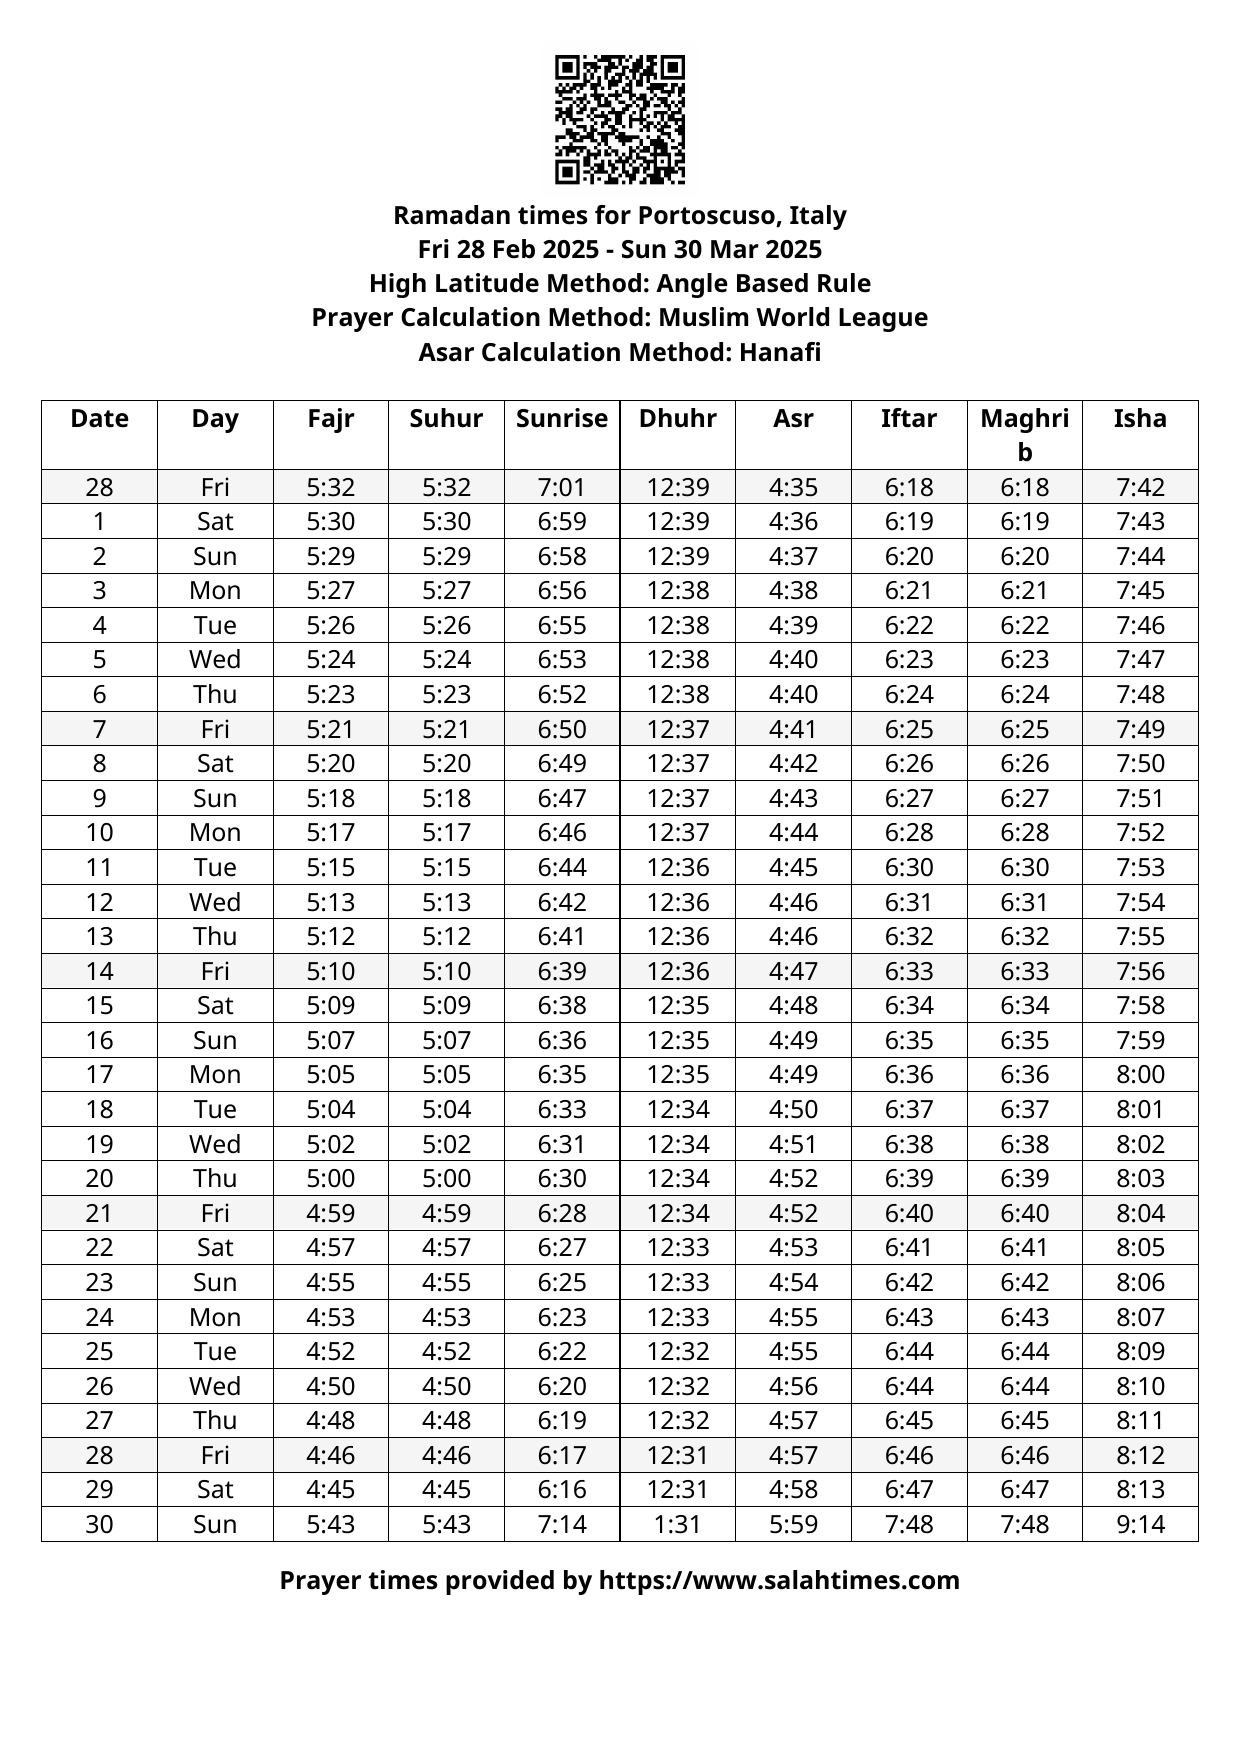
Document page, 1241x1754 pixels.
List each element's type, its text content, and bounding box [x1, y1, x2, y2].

table_cell 6:36 [968, 1058, 1082, 1091]
text High Latitude Method: Angle Based Rule [42, 266, 1198, 300]
table_cell 6:26 [968, 746, 1082, 780]
table_cell 7:54 [1083, 885, 1198, 918]
table_cell 7:44 [1083, 539, 1198, 572]
table_cell Tue [158, 850, 273, 884]
table_cell 12:39 [621, 504, 735, 538]
table_cell 6:40 [852, 1196, 967, 1229]
table_cell 8:13 [1083, 1473, 1198, 1506]
table_cell 6:38 [852, 1127, 967, 1160]
table_cell 4:37 [736, 539, 851, 572]
table_cell 20 [42, 1161, 157, 1195]
table_cell 30 [42, 1507, 157, 1541]
table_cell 8:11 [1083, 1404, 1198, 1437]
table_cell 6:46 [505, 816, 619, 849]
table_cell 5:17 [274, 816, 388, 849]
table_cell 4:49 [736, 1058, 851, 1091]
table_cell 6:41 [852, 1231, 967, 1264]
table_cell 5:04 [389, 1092, 504, 1126]
table_cell 1 [42, 504, 157, 538]
table_cell 5:59 [736, 1507, 851, 1541]
table_cell Sat [158, 746, 273, 780]
table_cell 4:40 [736, 677, 851, 711]
table_cell 5:12 [274, 919, 388, 953]
table_cell Thu [158, 677, 273, 711]
table_cell 4:48 [389, 1404, 504, 1437]
table_cell 6:19 [968, 504, 1082, 538]
table_cell 12:34 [621, 1196, 735, 1229]
table_cell 6:27 [968, 781, 1082, 814]
table_cell 6:42 [968, 1265, 1082, 1299]
table_header Fajr [274, 401, 388, 469]
table_cell 6:39 [968, 1161, 1082, 1195]
table_cell 5:02 [274, 1127, 388, 1160]
table_cell 4:59 [389, 1196, 504, 1229]
table_cell 6:25 [968, 712, 1082, 745]
table_cell 5:32 [274, 470, 388, 503]
table_cell 6:33 [852, 954, 967, 987]
table_cell Tue [158, 608, 273, 642]
table_cell Wed [158, 1369, 273, 1402]
table_cell 7:53 [1083, 850, 1198, 884]
table_cell 8:02 [1083, 1127, 1198, 1160]
table_cell 4:57 [736, 1438, 851, 1472]
table_cell 6:31 [505, 1127, 619, 1160]
table_cell 12:36 [621, 850, 735, 884]
table_cell 6:41 [505, 919, 619, 953]
table_cell 12:38 [621, 643, 735, 676]
table_cell 6:39 [852, 1161, 967, 1195]
table_cell 4:56 [736, 1369, 851, 1402]
table_cell 12:35 [621, 1023, 735, 1057]
table_cell 4:53 [736, 1231, 851, 1264]
table_cell 6:23 [505, 1300, 619, 1333]
table_cell 6:40 [968, 1196, 1082, 1229]
table_cell 6:43 [968, 1300, 1082, 1333]
table_cell 6:47 [505, 781, 619, 814]
table_cell 4:55 [736, 1300, 851, 1333]
table_cell 5:00 [389, 1161, 504, 1195]
table_cell 6:30 [505, 1161, 619, 1195]
table_cell 4:57 [389, 1231, 504, 1264]
table_cell 4:49 [736, 1023, 851, 1057]
table_cell 4:46 [736, 885, 851, 918]
table_cell 8:01 [1083, 1092, 1198, 1126]
table_cell Wed [158, 643, 273, 676]
table_cell 5:32 [389, 470, 504, 503]
table_cell 5:21 [389, 712, 504, 745]
table_cell 6:33 [968, 954, 1082, 987]
table_cell 12:37 [621, 746, 735, 780]
table_cell 5:00 [274, 1161, 388, 1195]
table_cell 12:32 [621, 1369, 735, 1402]
table_cell 6:28 [968, 816, 1082, 849]
table_cell 6:39 [505, 954, 619, 987]
table_cell 12:38 [621, 677, 735, 711]
table_header Iftar [852, 401, 967, 469]
table_cell 12:32 [621, 1404, 735, 1437]
text Prayer times provided by https://www.salahtimes.com [42, 1563, 1198, 1597]
table_cell 6:20 [505, 1369, 619, 1402]
table_cell 7:56 [1083, 954, 1198, 987]
table_cell 6 [42, 677, 157, 711]
table_cell 4:55 [389, 1265, 504, 1299]
table_cell 12:37 [621, 712, 735, 745]
table_cell 4:46 [389, 1438, 504, 1472]
table_cell 12:38 [621, 608, 735, 642]
table_cell 7:48 [852, 1507, 967, 1541]
table_cell 12:37 [621, 816, 735, 849]
table_cell 6:30 [852, 850, 967, 884]
table_cell 6:22 [852, 608, 967, 642]
table_cell 4:45 [274, 1473, 388, 1506]
table_cell 4:53 [389, 1300, 504, 1333]
table_cell 4:42 [736, 746, 851, 780]
table_cell 6:44 [852, 1334, 967, 1368]
table_cell 5:18 [274, 781, 388, 814]
table_cell 28 [42, 1438, 157, 1472]
table_cell 12:31 [621, 1438, 735, 1472]
table_cell 5:09 [389, 989, 504, 1022]
table_cell 12:32 [621, 1334, 735, 1368]
table_cell 6:17 [505, 1438, 619, 1472]
table_cell Mon [158, 1058, 273, 1091]
table_cell 4:52 [274, 1334, 388, 1368]
table_cell 6:53 [505, 643, 619, 676]
table_cell 12:33 [621, 1300, 735, 1333]
table_cell 6:50 [505, 712, 619, 745]
table_cell 8 [42, 746, 157, 780]
table_cell 4:52 [736, 1161, 851, 1195]
table_cell 6:35 [505, 1058, 619, 1091]
table_cell 6:25 [505, 1265, 619, 1299]
table_cell 6:35 [852, 1023, 967, 1057]
table_cell 4:39 [736, 608, 851, 642]
table_cell 6:38 [968, 1127, 1082, 1160]
table_cell 6:36 [852, 1058, 967, 1091]
table_cell 7:45 [1083, 574, 1198, 607]
table_cell 6:52 [505, 677, 619, 711]
table_cell 4:40 [736, 643, 851, 676]
table_cell 5:12 [389, 919, 504, 953]
table_cell 7:01 [505, 470, 619, 503]
table_cell 5:27 [389, 574, 504, 607]
table_cell 6:56 [505, 574, 619, 607]
text Asar Calculation Method: Hanafi [42, 334, 1198, 368]
table_cell 4:55 [736, 1334, 851, 1368]
table_cell 5:24 [389, 643, 504, 676]
table_cell 6:22 [968, 608, 1082, 642]
table_cell 7:55 [1083, 919, 1198, 953]
table_cell 6:46 [852, 1438, 967, 1472]
table_cell 7:42 [1083, 470, 1198, 503]
table_cell 15 [42, 989, 157, 1022]
table_cell Tue [158, 1092, 273, 1126]
table_cell 4:58 [736, 1473, 851, 1506]
table_cell 5:07 [389, 1023, 504, 1057]
table_header Sunrise [505, 401, 619, 469]
table_cell Fri [158, 712, 273, 745]
table_cell 6:32 [852, 919, 967, 953]
table_cell 12:35 [621, 989, 735, 1022]
table_cell 26 [42, 1369, 157, 1402]
table_cell 12:31 [621, 1473, 735, 1506]
table_cell 6:47 [968, 1473, 1082, 1506]
table_cell 4:47 [736, 954, 851, 987]
table_cell 5:21 [274, 712, 388, 745]
table_cell Sun [158, 1265, 273, 1299]
table_cell 11 [42, 850, 157, 884]
table_cell 6:49 [505, 746, 619, 780]
table_cell Sat [158, 504, 273, 538]
table_cell Sun [158, 1023, 273, 1057]
table_cell 12:36 [621, 954, 735, 987]
table_cell 6:21 [968, 574, 1082, 607]
table_cell 6:22 [505, 1334, 619, 1368]
table_cell 28 [42, 470, 157, 503]
table_cell 4:45 [389, 1473, 504, 1506]
table_cell 6:58 [505, 539, 619, 572]
table_cell 5:43 [274, 1507, 388, 1541]
table_cell 8:00 [1083, 1058, 1198, 1091]
table_cell 2 [42, 539, 157, 572]
table_cell 6:37 [968, 1092, 1082, 1126]
table_cell Tue [158, 1334, 273, 1368]
table_cell 4:46 [736, 919, 851, 953]
table_cell 6:36 [505, 1023, 619, 1057]
table_cell 4:44 [736, 816, 851, 849]
table_cell 4:55 [274, 1265, 388, 1299]
table_cell 6:23 [852, 643, 967, 676]
table_cell 4:52 [389, 1334, 504, 1368]
table_cell 5:23 [274, 677, 388, 711]
table_cell Thu [158, 1404, 273, 1437]
table_cell 4:35 [736, 470, 851, 503]
table_cell 6:24 [852, 677, 967, 711]
table_cell 6:34 [968, 989, 1082, 1022]
table_cell 6:47 [852, 1473, 967, 1506]
table_cell 12:34 [621, 1127, 735, 1160]
table_cell Sat [158, 1231, 273, 1264]
table_cell Sun [158, 539, 273, 572]
table_cell 4:45 [736, 850, 851, 884]
table_cell 6:44 [505, 850, 619, 884]
table_cell Fri [158, 470, 273, 503]
table_cell 7:52 [1083, 816, 1198, 849]
table_cell 6:42 [505, 885, 619, 918]
table_cell 12:36 [621, 919, 735, 953]
table_cell 5:18 [389, 781, 504, 814]
table_cell 7:49 [1083, 712, 1198, 745]
table_cell 5:26 [274, 608, 388, 642]
table_cell 6:30 [968, 850, 1082, 884]
table_cell 4:41 [736, 712, 851, 745]
table_cell 12:34 [621, 1161, 735, 1195]
table_cell 6:18 [852, 470, 967, 503]
table_header Suhur [389, 401, 504, 469]
table_cell 5:15 [274, 850, 388, 884]
table_cell 9:14 [1083, 1507, 1198, 1541]
table_cell 18 [42, 1092, 157, 1126]
table_cell 7:48 [968, 1507, 1082, 1541]
table_cell 8:12 [1083, 1438, 1198, 1472]
table_cell 5:20 [389, 746, 504, 780]
table_header Date [42, 401, 157, 469]
table_header Isha [1083, 401, 1198, 469]
table_cell 4:59 [274, 1196, 388, 1229]
table_cell 4:50 [274, 1369, 388, 1402]
table_cell 6:45 [968, 1404, 1082, 1437]
table_cell 5:02 [389, 1127, 504, 1160]
table_cell 5:29 [389, 539, 504, 572]
table_cell 7:47 [1083, 643, 1198, 676]
text Ramadan times for Portoscuso, Italy [42, 198, 1198, 232]
table_cell 5:30 [389, 504, 504, 538]
table_cell Sat [158, 989, 273, 1022]
table_cell 6:19 [505, 1404, 619, 1437]
table_cell Mon [158, 574, 273, 607]
table_cell 6:24 [968, 677, 1082, 711]
table_cell 16 [42, 1023, 157, 1057]
table_cell 5:13 [274, 885, 388, 918]
table_cell 13 [42, 919, 157, 953]
table_cell 7:46 [1083, 608, 1198, 642]
table_cell 6:31 [968, 885, 1082, 918]
table_cell 6:46 [968, 1438, 1082, 1472]
table_cell 8:10 [1083, 1369, 1198, 1402]
table_cell 29 [42, 1473, 157, 1506]
table_cell 5:15 [389, 850, 504, 884]
table_cell 6:38 [505, 989, 619, 1022]
table_cell 9 [42, 781, 157, 814]
table_cell 6:27 [505, 1231, 619, 1264]
table_cell 21 [42, 1196, 157, 1229]
table_cell 8:04 [1083, 1196, 1198, 1229]
table_cell 12:39 [621, 470, 735, 503]
table_cell 5:10 [274, 954, 388, 987]
table_cell 4:50 [736, 1092, 851, 1126]
table_cell 6:42 [852, 1265, 967, 1299]
table_cell 6:25 [852, 712, 967, 745]
table_cell 5:26 [389, 608, 504, 642]
text Fri 28 Feb 2025 - Sun 30 Mar 2025 [42, 232, 1198, 266]
table_cell Sun [158, 781, 273, 814]
table_cell 27 [42, 1404, 157, 1437]
table_cell 14 [42, 954, 157, 987]
table_cell 6:28 [505, 1196, 619, 1229]
table_cell 4:51 [736, 1127, 851, 1160]
table_cell Mon [158, 1300, 273, 1333]
table_header Maghrib [968, 401, 1082, 469]
table_cell 7:59 [1083, 1023, 1198, 1057]
table_cell 17 [42, 1058, 157, 1091]
table_cell Thu [158, 1161, 273, 1195]
table_cell 10 [42, 816, 157, 849]
table_cell 6:44 [968, 1334, 1082, 1368]
table_cell 5:43 [389, 1507, 504, 1541]
table_cell 4:57 [274, 1231, 388, 1264]
table_cell 19 [42, 1127, 157, 1160]
table_cell 5:29 [274, 539, 388, 572]
table_cell 8:05 [1083, 1231, 1198, 1264]
table_cell Fri [158, 1196, 273, 1229]
table_cell 7:51 [1083, 781, 1198, 814]
table_cell 5:05 [389, 1058, 504, 1091]
table_cell 1:31 [621, 1507, 735, 1541]
table_cell 6:16 [505, 1473, 619, 1506]
table_cell 12:36 [621, 885, 735, 918]
table_cell 7:43 [1083, 504, 1198, 538]
table_cell 5:05 [274, 1058, 388, 1091]
table_cell Wed [158, 885, 273, 918]
table_cell 6:27 [852, 781, 967, 814]
table_cell 12:38 [621, 574, 735, 607]
table_cell 4:50 [389, 1369, 504, 1402]
table_cell 6:23 [968, 643, 1082, 676]
table_cell 7 [42, 712, 157, 745]
table_cell Sun [158, 1507, 273, 1541]
table_cell 4:53 [274, 1300, 388, 1333]
table_cell 8:07 [1083, 1300, 1198, 1333]
table_cell 6:18 [968, 470, 1082, 503]
table_cell 6:20 [852, 539, 967, 572]
table_cell 8:03 [1083, 1161, 1198, 1195]
table_cell 25 [42, 1334, 157, 1368]
table_header Day [158, 401, 273, 469]
table_cell 6:34 [852, 989, 967, 1022]
table_cell 5:23 [389, 677, 504, 711]
table_cell 8:09 [1083, 1334, 1198, 1368]
table_cell Sat [158, 1473, 273, 1506]
table_cell 6:21 [852, 574, 967, 607]
table_cell 6:32 [968, 919, 1082, 953]
table_cell 8:06 [1083, 1265, 1198, 1299]
table_header Asr [736, 401, 851, 469]
table_cell 4:52 [736, 1196, 851, 1229]
text Prayer Calculation Method: Muslim World League [42, 300, 1198, 334]
table_cell 4 [42, 608, 157, 642]
table_cell 4:43 [736, 781, 851, 814]
table_cell 5:07 [274, 1023, 388, 1057]
table_cell 12:33 [621, 1265, 735, 1299]
table_cell 12:35 [621, 1058, 735, 1091]
table_cell 7:48 [1083, 677, 1198, 711]
table_cell 6:28 [852, 816, 967, 849]
table_cell 4:57 [736, 1404, 851, 1437]
table_cell 6:43 [852, 1300, 967, 1333]
table_cell 6:35 [968, 1023, 1082, 1057]
table_cell 6:55 [505, 608, 619, 642]
table_cell 6:31 [852, 885, 967, 918]
table_cell 5:04 [274, 1092, 388, 1126]
table_cell 7:14 [505, 1507, 619, 1541]
table_cell 5:10 [389, 954, 504, 987]
table_cell 6:20 [968, 539, 1082, 572]
table_cell 6:44 [968, 1369, 1082, 1402]
table_cell 4:36 [736, 504, 851, 538]
table_cell 4:46 [274, 1438, 388, 1472]
table_cell 4:48 [736, 989, 851, 1022]
table_cell 7:50 [1083, 746, 1198, 780]
table_cell 6:41 [968, 1231, 1082, 1264]
table_cell Wed [158, 1127, 273, 1160]
table_cell 4:54 [736, 1265, 851, 1299]
table_cell 6:37 [852, 1092, 967, 1126]
table_cell 6:44 [852, 1369, 967, 1402]
table_cell 12:39 [621, 539, 735, 572]
table_cell 6:19 [852, 504, 967, 538]
table_cell 5 [42, 643, 157, 676]
table_cell Thu [158, 919, 273, 953]
table_cell 4:48 [274, 1404, 388, 1437]
table_header Dhuhr [621, 401, 735, 469]
table_cell 5:20 [274, 746, 388, 780]
table_cell Fri [158, 1438, 273, 1472]
table_cell 5:30 [274, 504, 388, 538]
table_cell 22 [42, 1231, 157, 1264]
table_cell 3 [42, 574, 157, 607]
table_cell 12 [42, 885, 157, 918]
table_cell Fri [158, 954, 273, 987]
table_cell 5:24 [274, 643, 388, 676]
table_cell 5:27 [274, 574, 388, 607]
table_cell 12:33 [621, 1231, 735, 1264]
table_cell 6:59 [505, 504, 619, 538]
table_cell Mon [158, 816, 273, 849]
table_cell 7:58 [1083, 989, 1198, 1022]
table_cell 6:33 [505, 1092, 619, 1126]
table_cell 12:34 [621, 1092, 735, 1126]
table_cell 5:09 [274, 989, 388, 1022]
table_cell 6:26 [852, 746, 967, 780]
table_cell 23 [42, 1265, 157, 1299]
table_cell 5:13 [389, 885, 504, 918]
table_cell 4:38 [736, 574, 851, 607]
table_cell 6:45 [852, 1404, 967, 1437]
picture [542, 41, 699, 198]
table_cell 24 [42, 1300, 157, 1333]
table_cell 12:37 [621, 781, 735, 814]
table_cell 5:17 [389, 816, 504, 849]
